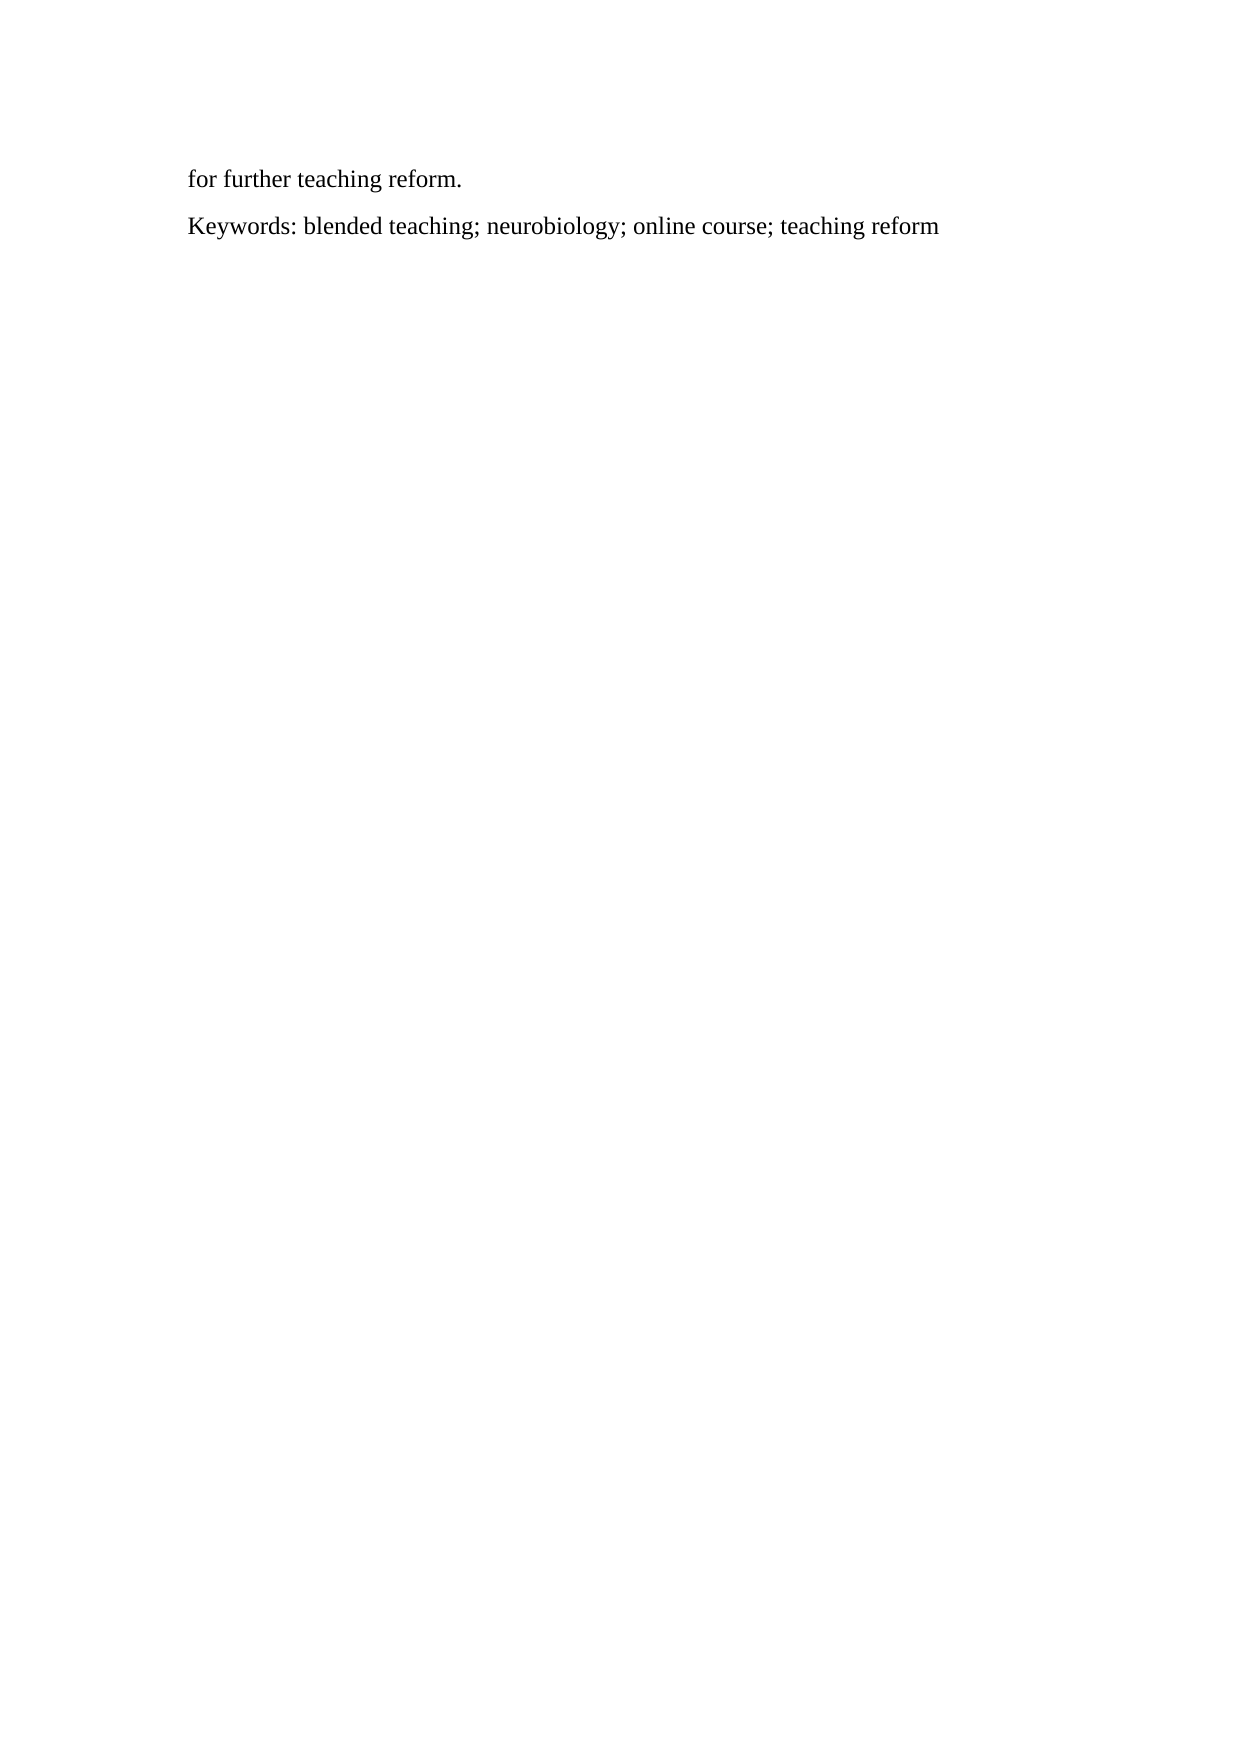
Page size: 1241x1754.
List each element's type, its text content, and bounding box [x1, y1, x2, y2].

text Keywords: blended teaching; neurobiology; online course; teaching reform [187, 209, 1053, 241]
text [187, 162, 1053, 194]
